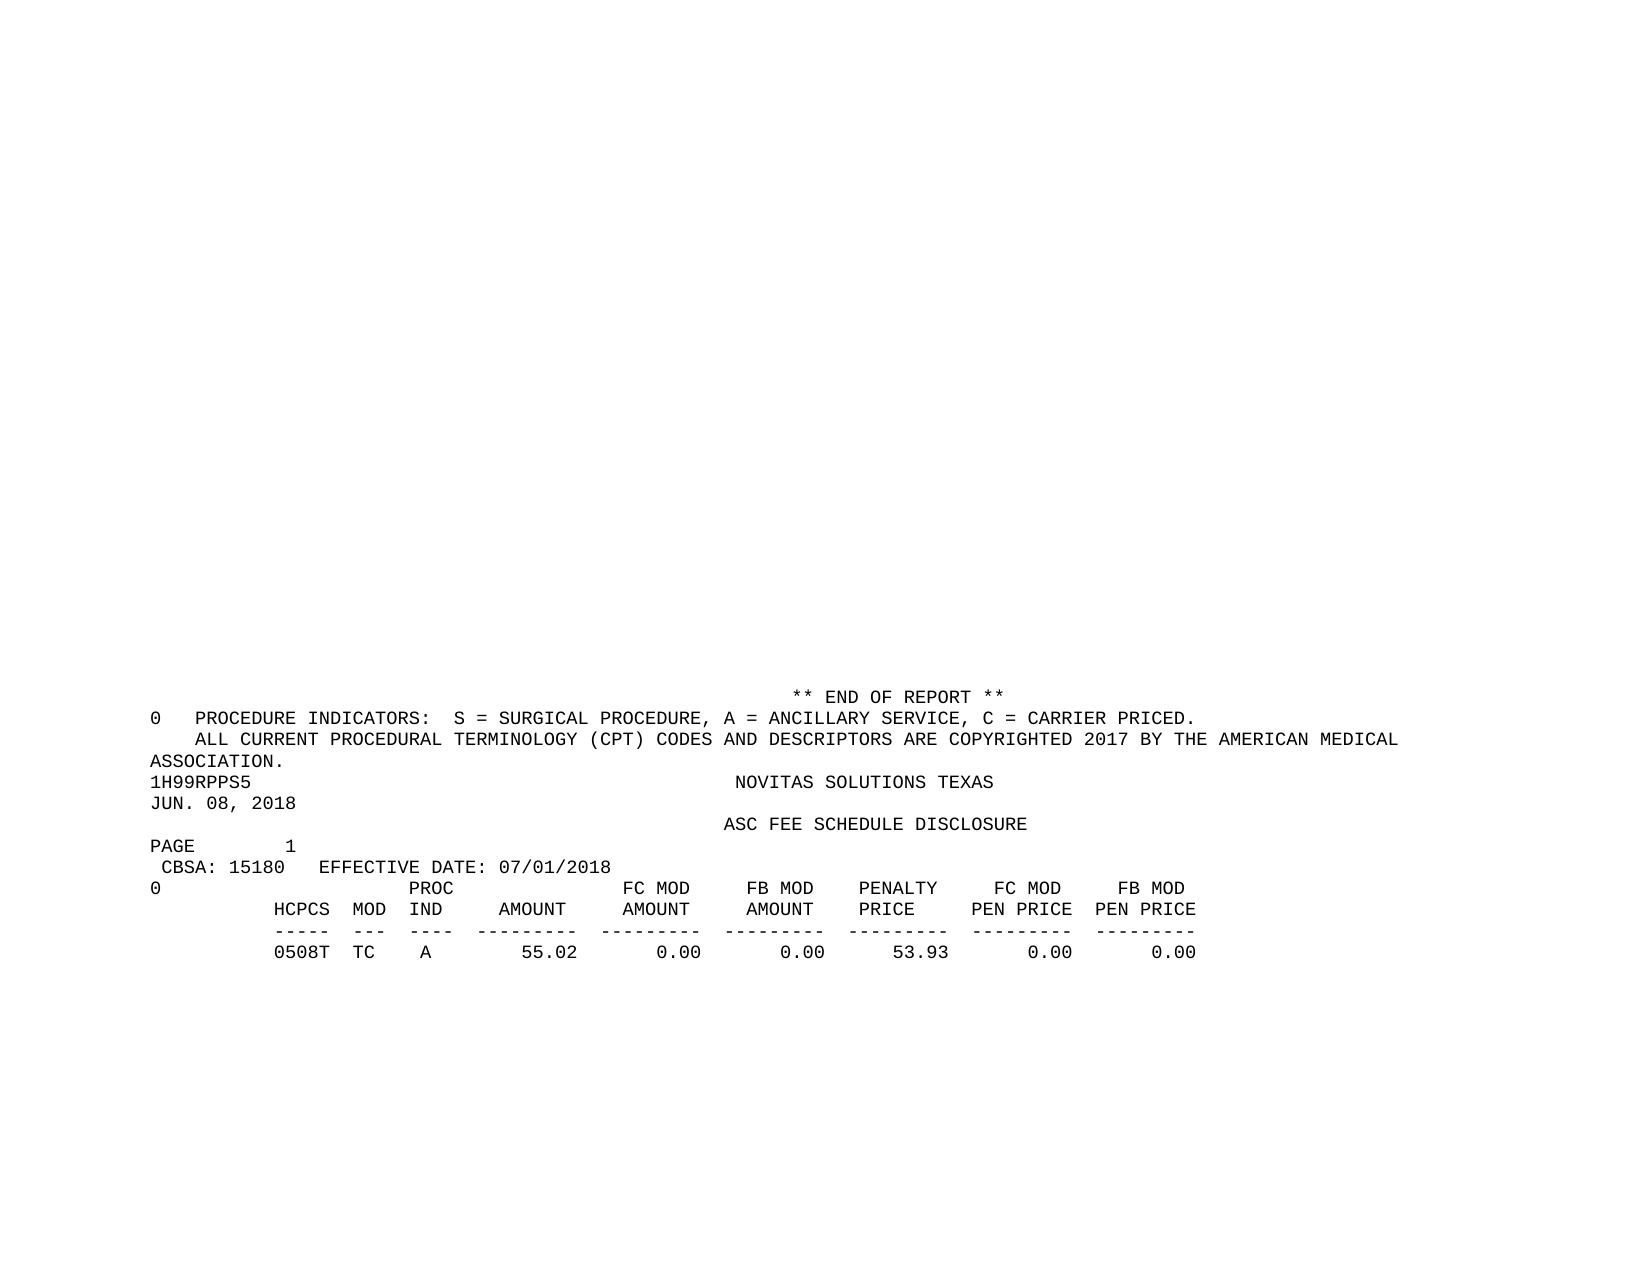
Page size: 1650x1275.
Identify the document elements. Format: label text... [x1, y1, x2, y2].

text ASC FEE SCHEDULE DISCLOSURE PAGE 1 [150, 815, 1500, 858]
text 1H99RPPS5 NOVITAS SOLUTIONS TEXAS JUN. 08, 2018 [150, 773, 1500, 815]
text ** END OF REPORT ** [150, 688, 1500, 709]
text CBSA: 15180 EFFECTIVE DATE: 07/01/2018 [150, 858, 1500, 879]
text 0508T TC A 55.02 0.00 0.00 53.93 0.00 0.00 [150, 943, 1500, 964]
text 0 PROC FC MOD FB MOD PENALTY FC MOD FB MOD [150, 879, 1500, 900]
text ALL CURRENT PROCEDURAL TERMINOLOGY (CPT) CODES AND DESCRIPTORS ARE COPYRIGHTED 2017 BY THE AMERICAN MEDICAL ASSOCIATION. [150, 730, 1500, 773]
text 0 PROCEDURE INDICATORS: S = SURGICAL PROCEDURE, A = ANCILLARY SERVICE, C = CARRIER PRICED. [150, 709, 1500, 730]
text HCPCS MOD IND AMOUNT AMOUNT AMOUNT PRICE PEN PRICE PEN PRICE [150, 900, 1500, 921]
text ----- --- ---- --------- --------- --------- --------- --------- --------- [150, 921, 1500, 943]
